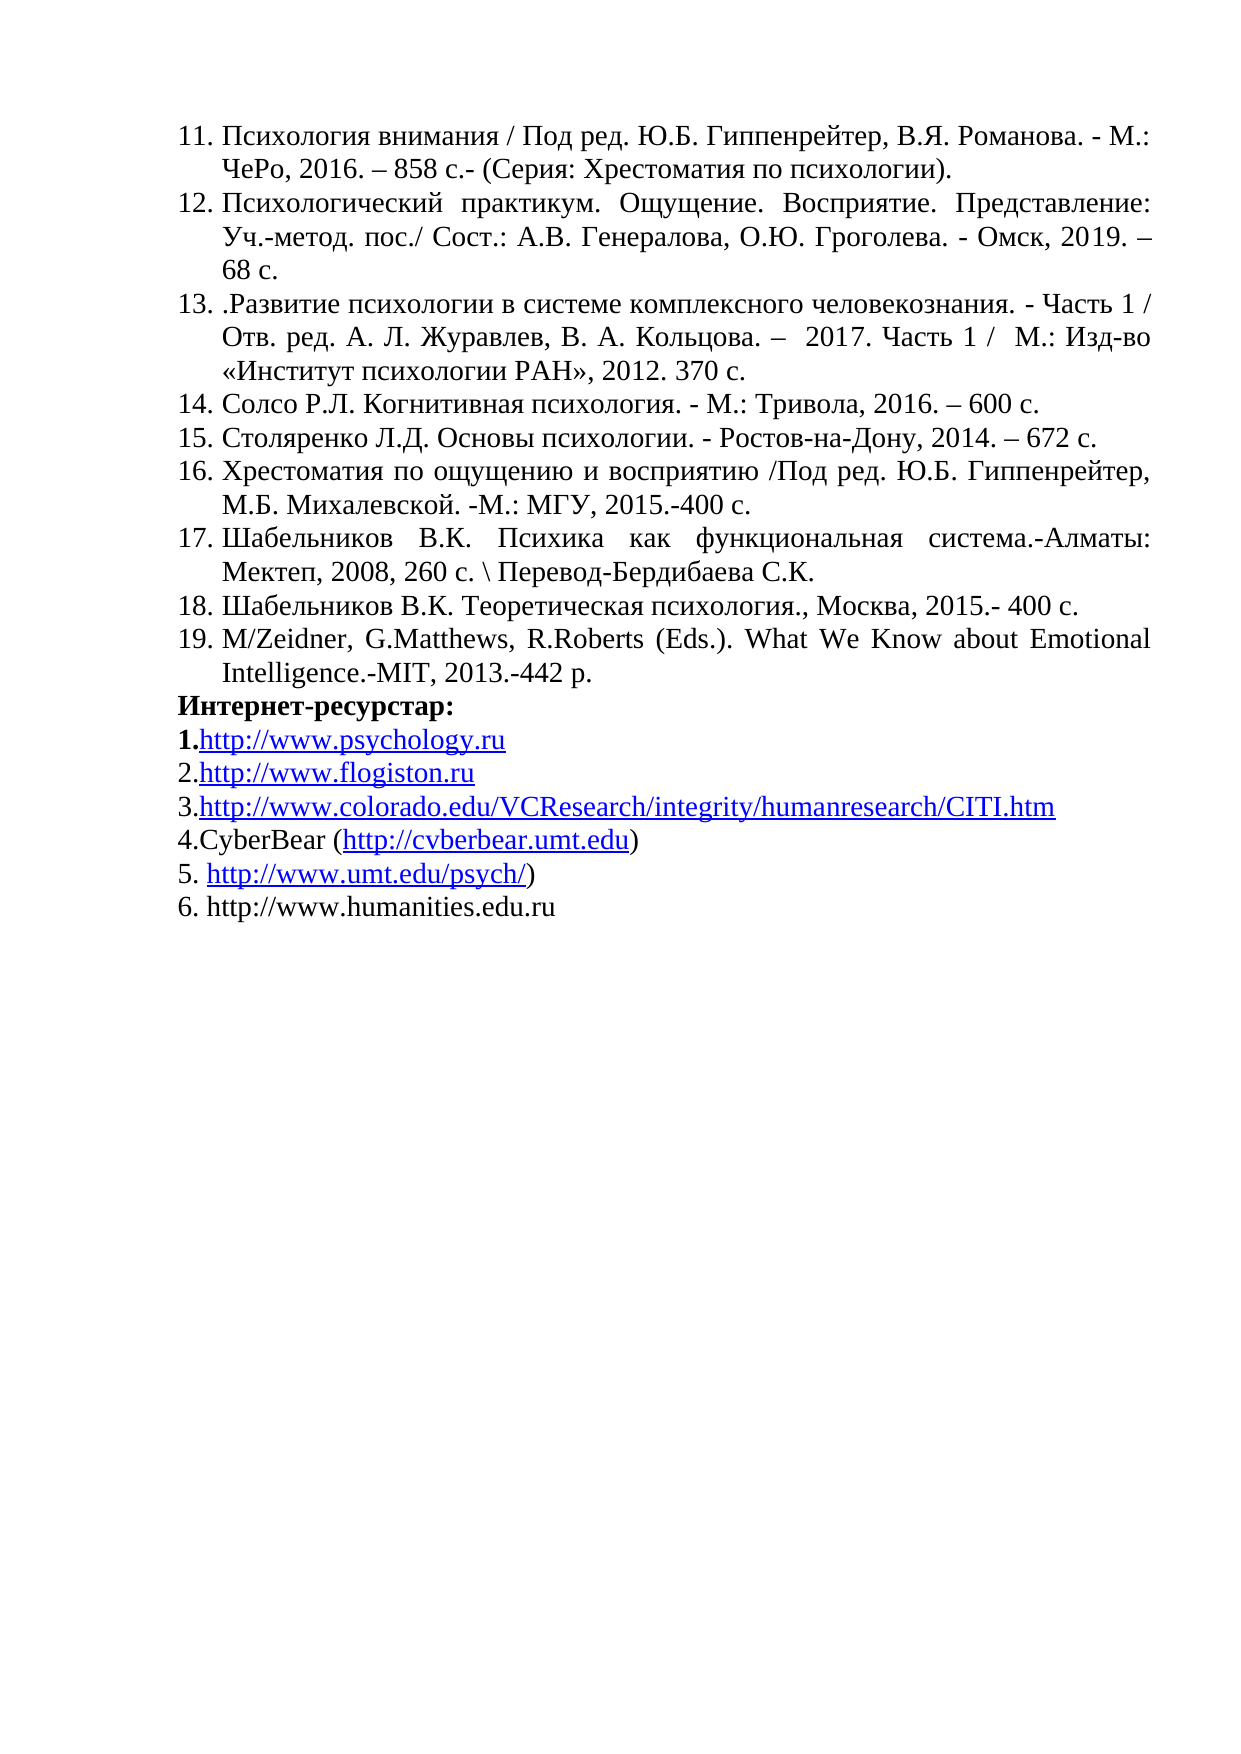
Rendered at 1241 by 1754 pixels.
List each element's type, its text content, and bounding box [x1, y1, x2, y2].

list Психология внимания / Под ред. Ю.Б. Гиппенрейтер, В.Я. Романова. - М.: ЧеРо, 2016. – 858 с.- (Серия: Хрестоматия по психологии). [177, 118, 1152, 185]
text 3.http://www.colorado.edu/VCResearch/integrity/humanresearch/CITI.htm [177, 789, 1152, 822]
text 4.CyberBear (http://cvberbear.umt.edu) [177, 822, 1152, 856]
list Хрестоматия по ощущению и восприятию /Под ред. Ю.Б. Гиппенрейтер, М.Б. Михалевской. -М.: МГУ, 2015.-400 с. [177, 453, 1152, 521]
text Интернет-ресурстар: [177, 688, 1152, 722]
list Солсо Р.Л. Когнитивная психология. - М.: Тривола, 2016. – 600 с. [177, 386, 1152, 420]
list Психологический практикум. Ощущение. Восприятие. Представление: Уч.-метод. пос./ Сост.: А.В. Генералова, О.Ю. Гроголева. - Омск, 2019. – 68 с. [177, 185, 1152, 286]
list Шабельников В.К. Психика как функциональная система.-Алматы: Мектеп, 2008, 260 с. \ Перевод-Бердибаева С.К. [177, 521, 1152, 588]
list .Развитие психологии в системе комплексного человекознания. - Часть 1 / Отв. ред. А. Л. Журавлев, В. А. Кольцова. – 2017. Часть 1 / М.: Изд-во «Институт психологии РАН», 2012. 370 с. [177, 286, 1152, 386]
text 6. http://www.humanities.edu.ru [177, 889, 1152, 923]
list Шабельников В.К. Теоретическая психология., Москва, 2015.- 400 с. [177, 588, 1152, 621]
text 1.http://www.psychology.ru [177, 722, 1152, 755]
list M/Zeidner, G.Matthews, R.Roberts (Eds.). What We Know about Emotional Intelligence.-MIT, 2013.-442 p. [177, 621, 1152, 688]
text 5. http://www.umt.edu/psych/) [177, 856, 1152, 889]
text 2.http://www.flogiston.ru [177, 755, 1152, 789]
list Столяренко Л.Д. Основы психологии. - Ростов-на-Дону, 2014. – 672 с. [177, 420, 1152, 453]
